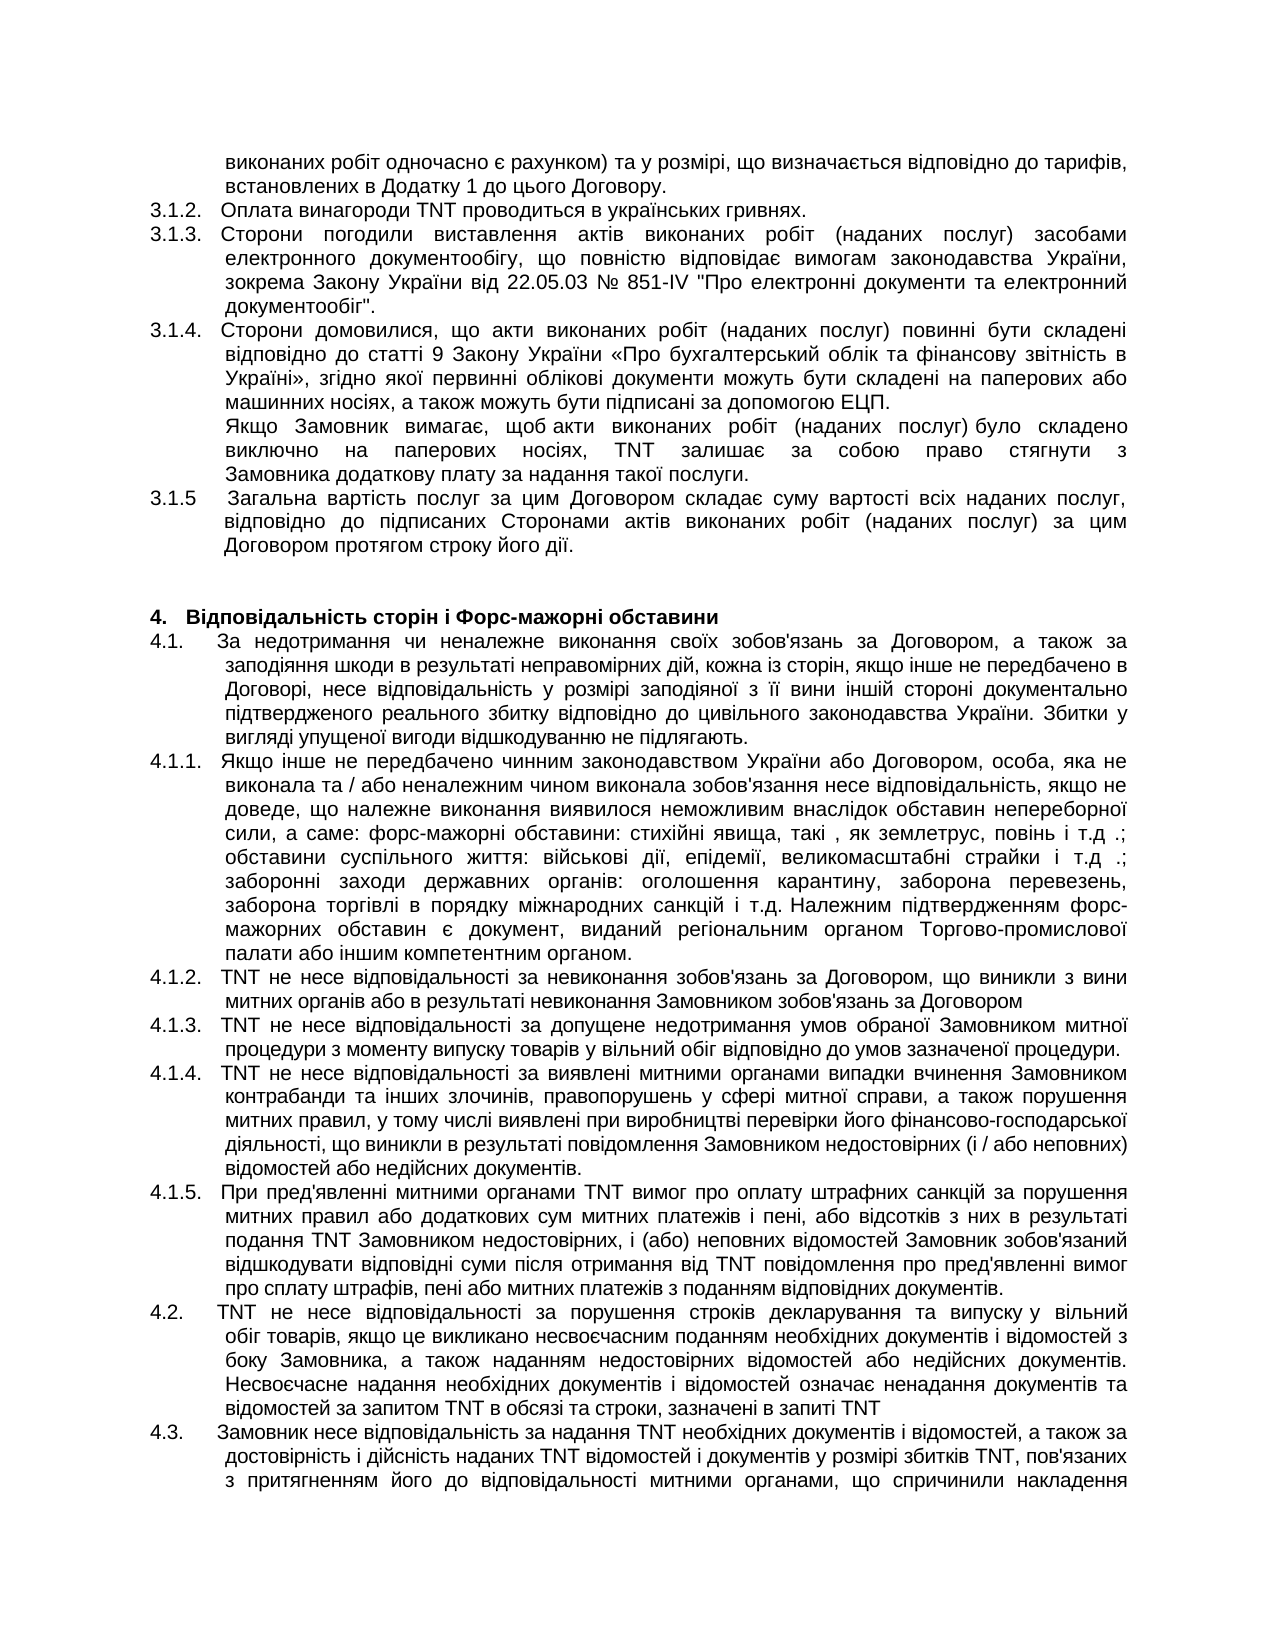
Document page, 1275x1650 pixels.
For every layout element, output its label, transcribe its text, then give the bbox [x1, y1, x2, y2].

text 4.1.4. TNT не несе відповідальності за виявлені митними органами випадки вчинення Замовником контрабанди та інших злочинів, правопорушень у сфері митної справи, а також порушення митних правил, у тому числі виявлені при виробництві перевірки його фінансово-господарської діяльності, що виникли в результаті повідомлення Замовником недостовірних (і / або неповних) відомостей або недійсних документів. [150, 1060, 1128, 1180]
text 4.1.3. TNT не несе відповідальності за допущене недотримання умов обраної Замовником митної процедури з моменту випуску товарів у вільний обіг відповідно до умов зазначеної процедури. [150, 1012, 1128, 1060]
text 3.1.2. Оплата винагороди TNT проводиться в українських гривнях. [150, 198, 1128, 222]
text 4.1.1. Якщо інше не передбачено чинним законодавством України або Договором, особа, яка не виконала та / або неналежним чином виконала зобов'язання несе відповідальність, якщо не доведе, що належне виконання виявилося неможливим внаслідок обставин непереборної сили, а саме: форс-мажорні обставини: стихійні явища, такі , як землетрус, повінь і т.д .; обставини суспільного життя: військові дії, епідемії, великомасштабні страйки і т.д .; заборонні заходи державних органів: оголошення карантину, заборона перевезень, заборона торгівлі в порядку міжнародних санкцій і т.д. Належним підтвердженням форс-мажорних обставин є документ, виданий регіональним органом Торгово-промислової палати або іншим компетентним органом. [150, 749, 1128, 964]
text Якщо Замовник вимагає, щоб акти виконаних робіт (наданих послуг) було складено виключно на паперових носіях, TNT залишає за собою право стягнути з Замовника додаткову плату за надання такої послуги. [225, 413, 1128, 485]
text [150, 150, 1128, 198]
text 4.1. За недотримання чи неналежне виконання своїх зобов'язань за Договором, а також за заподіяння шкоди в результаті неправомірних дій, кожна із сторін, якщо інше не передбачено в Договорі, несе відповідальність у розмірі заподіяної з її вини іншій стороні документально підтвердженого реального збитку відповідно до цивільного законодавства України. Збитки у вигляді упущеної вигоди відшкодуванню не підлягають. [150, 629, 1128, 749]
text 3.1.5 Загальна вартість послуг за цим Договором складає суму вартості всіх наданих послуг, відповідно до підписаних Сторонами актів виконаних робіт (наданих послуг) за цим Договором протягом строку його дії. [150, 485, 1128, 557]
text 4. Відповідальність сторін і Форс-мажорні обставини [150, 605, 1128, 629]
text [150, 1420, 1128, 1492]
text 3.1.4. Сторони домовилися, що акти виконаних робіт (наданих послуг) повинні бути складені відповідно до статті 9 Закону України «Про бухгалтерський облік та фінансову звітність в Україні», згідно якої первинні облікові документи можуть бути складені на паперових або машинних носіях, а також можуть бути підписані за допомогою ЕЦП. [150, 318, 1128, 413]
text 4.1.5. При пред'явленні митними органами TNT вимог про оплату штрафних санкцій за порушення митних правил або додаткових сум митних платежів і пені, або відсотків з них в результаті подання TNT Замовником недостовірних, і (або) неповних відомостей Замовник зобов'язаний відшкодувати відповідні суми після отримання від TNT повідомлення про пред'явленні вимог про сплату штрафів, пені або митних платежів з поданням відповідних документів. [150, 1180, 1128, 1300]
text 4.2. TNT не несе відповідальності за порушення строків декларування та випуску у вільний обіг товарів, якщо це викликано несвоєчасним поданням необхідних документів і відомостей з боку Замовника, а також наданням недостовірних відомостей або недійсних документів. Несвоєчасне надання необхідних документів і відомостей означає ненадання документів та відомостей за запитом TNT в обсязі та строки, зазначені в запиті TNT [150, 1300, 1128, 1420]
text 3.1.3. Сторони погодили виставлення актів виконаних робіт (наданих послуг) засобами електронного документообігу, що повністю відповідає вимогам законодавства України, зокрема Закону України від 22.05.03 № 851-IV "Про електронні документи та електронний документообіг". [150, 222, 1128, 318]
text 4.1.2. TNT не несе відповідальності за невиконання зобов'язань за Договором, що виникли з вини митних органів або в результаті невиконання Замовником зобов'язань за Договором [150, 964, 1128, 1012]
